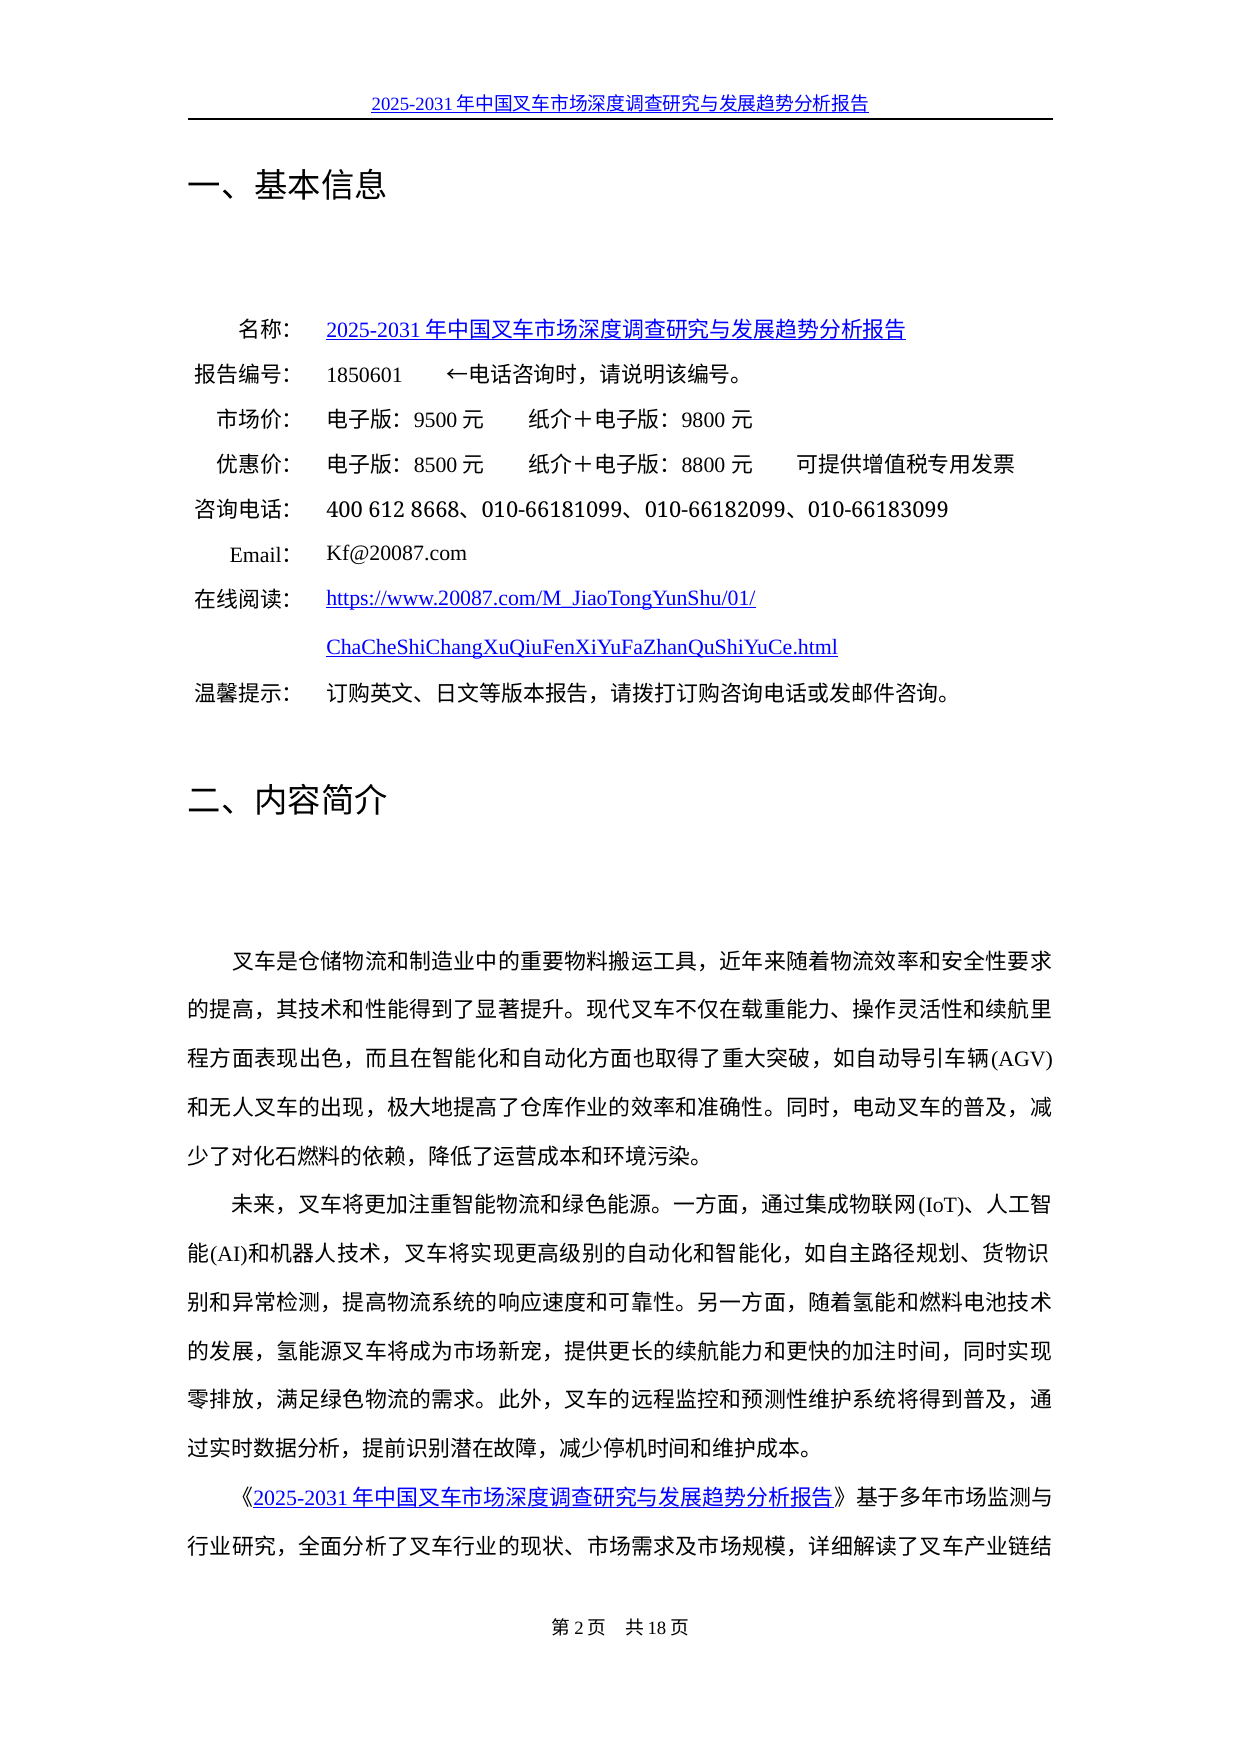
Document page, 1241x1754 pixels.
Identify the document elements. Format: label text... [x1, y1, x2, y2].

table_cell 报告编号： [167, 357, 315, 402]
table_header 2025-2031年中国叉车市场深度调查研究与发展趋势分析报告 [315, 312, 1073, 357]
table_cell 温馨提示： [167, 675, 315, 720]
title 一、基本信息 [187, 150, 1053, 215]
table_cell 电子版：9500 元 纸介＋电子版：9800 元 [315, 402, 1073, 447]
table_cell 订购英文、日文等版本报告，请拨打订购咨询电话或发邮件咨询。 [315, 675, 1073, 720]
table_cell Kf@20087.com [315, 537, 1073, 582]
table_cell 优惠价： [167, 447, 315, 492]
table_cell 400 612 8668、010-66181099、010-66182099、010-66183099 [315, 492, 1073, 537]
table_cell 在线阅读： [167, 582, 315, 675]
table_cell 市场价： [167, 402, 315, 447]
table_cell Email： [167, 537, 315, 582]
table_cell [315, 582, 1073, 675]
title 二、内容简介 [187, 766, 1053, 831]
table_header 名称： [167, 312, 315, 357]
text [187, 943, 1053, 1561]
table_cell 1850601 ←电话咨询时，请说明该编号。 [315, 357, 1073, 402]
table_cell 咨询电话： [167, 492, 315, 537]
table_cell 电子版：8500 元 纸介＋电子版：8800 元 可提供增值税专用发票 [315, 447, 1073, 492]
